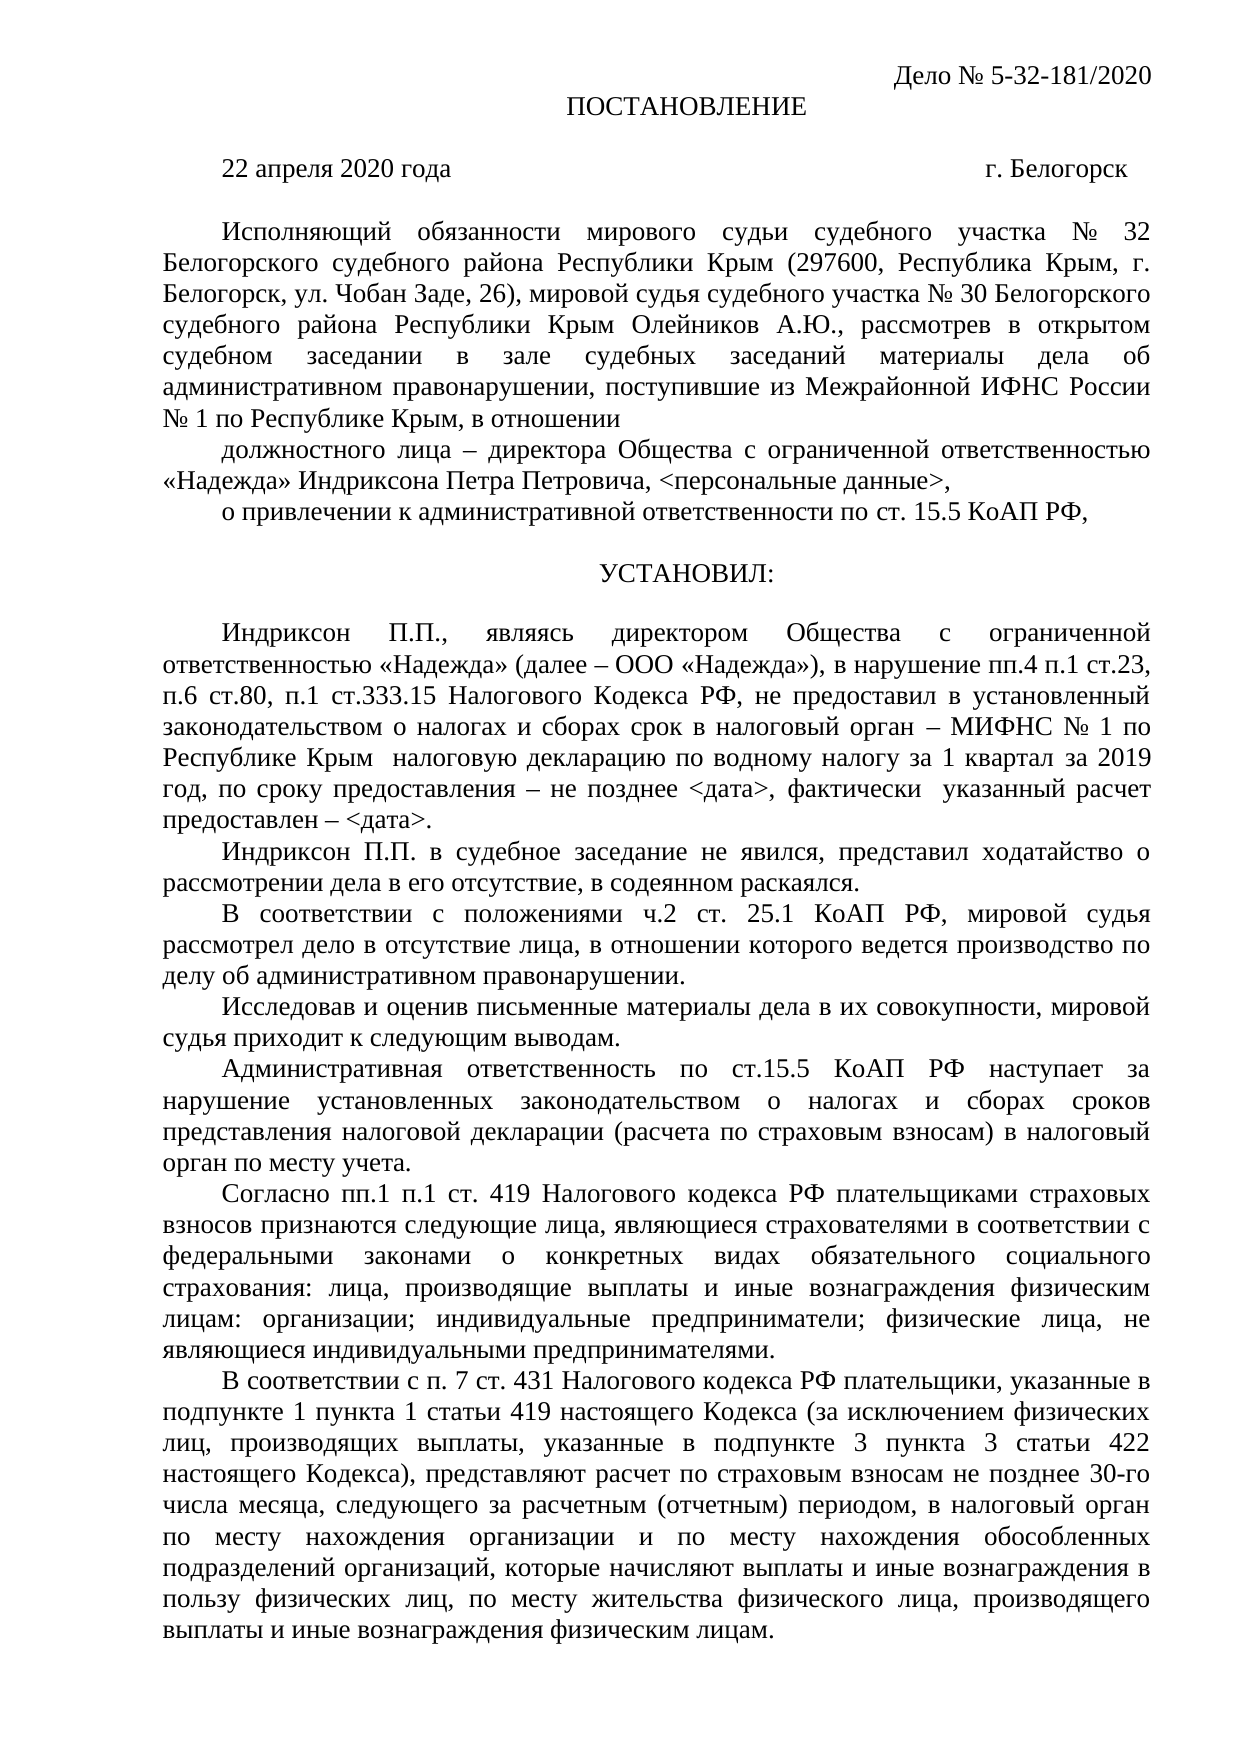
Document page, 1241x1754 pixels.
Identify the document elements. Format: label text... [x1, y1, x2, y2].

text УСТАНОВИЛ: [162, 557, 1152, 588]
text о привлечении к административной ответственности по ст. 15.5 КоАП РФ, [162, 495, 1152, 526]
text Дело № 5-32-181/2020 [162, 59, 1152, 90]
text ПОСТАНОВЛЕНИЕ [162, 90, 1152, 121]
text Согласно пп.1 п.1 ст. 419 Налогового кодекса РФ плательщиками страховых взносов признаются следующие лица, являющиеся страхователями в соответствии с федеральными законами о конкретных видах обязательного социального страхования: лица, производящие выплаты и иные вознаграждения физическим лицам: организации; индивидуальные предприниматели; физические лица, не являющиеся индивидуальными предпринимателями. [162, 1177, 1152, 1364]
text должностного лица – директора Общества с ограниченной ответственностью «Надежда» Индриксона Петра Петровича, <персональные данные>, [162, 433, 1152, 495]
text 22 апреля 2020 года г. Белогорск [162, 152, 1152, 184]
text Исследовав и оценив письменные материалы дела в их совокупности, мировой судья приходит к следующим выводам. [162, 990, 1152, 1053]
text В соответствии с положениями ч.2 ст. 25.1 КоАП РФ, мировой судья рассмотрел дело в отсутствие лица, в отношении которого ведется производство по делу об административном правонарушении. [162, 897, 1152, 990]
text В соответствии с п. 7 ст. 431 Налогового кодекса РФ плательщики, указанные в подпункте 1 пункта 1 статьи 419 настоящего Кодекса (за исключением физических лиц, производящих выплаты, указанные в подпункте 3 пункта 3 статьи 422 настоящего Кодекса), представляют расчет по страховым взносам не позднее 30-го числа месяца, следующего за расчетным (отчетным) периодом, в налоговый орган по месту нахождения организации и по месту нахождения обособленных подразделений организаций, которые начисляют выплаты и иные вознаграждения в пользу физических лиц, по месту жительства физического лица, производящего выплаты и иные вознаграждения физическим лицам. [162, 1364, 1152, 1644]
text Индриксон П.П., являясь директором Общества с ограниченной ответственностью «Надежда» (далее – ООО «Надежда»), в нарушение пп.4 п.1 ст.23, п.6 ст.80, п.1 ст.333.15 Налогового Кодекса РФ, не предоставил в установленный законодательством о налогах и сборах срок в налоговый орган – МИФНС № 1 по Республике Крым налоговую декларацию по водному налогу за 1 квартал за 2019 год, по сроку предоставления – не позднее <дата>, фактически указанный расчет предоставлен – <дата>. [162, 617, 1152, 834]
text Исполняющий обязанности мирового судьи судебного участка № 32 Белогорского судебного района Республики Крым (297600, Республика Крым, г. Белогорск, ул. Чобан Заде, 26), мировой судья судебного участка № 30 Белогорского судебного района Республики Крым Олейников А.Ю., рассмотрев в открытом судебном заседании в зале судебных заседаний материалы дела об административном правонарушении, поступившие из Межрайонной ИФНС России № 1 по Республике Крым, в отношении [162, 215, 1152, 433]
text Административная ответственность по ст.15.5 КоАП РФ наступает за нарушение установленных законодательством о налогах и сборах сроков представления налоговой декларации (расчета по страховым взносам) в налоговый орган по месту учета. [162, 1053, 1152, 1177]
text Индриксон П.П. в судебное заседание не явился, представил ходатайство о рассмотрении дела в его отсутствие, в содеянном раскаялся. [162, 834, 1152, 897]
